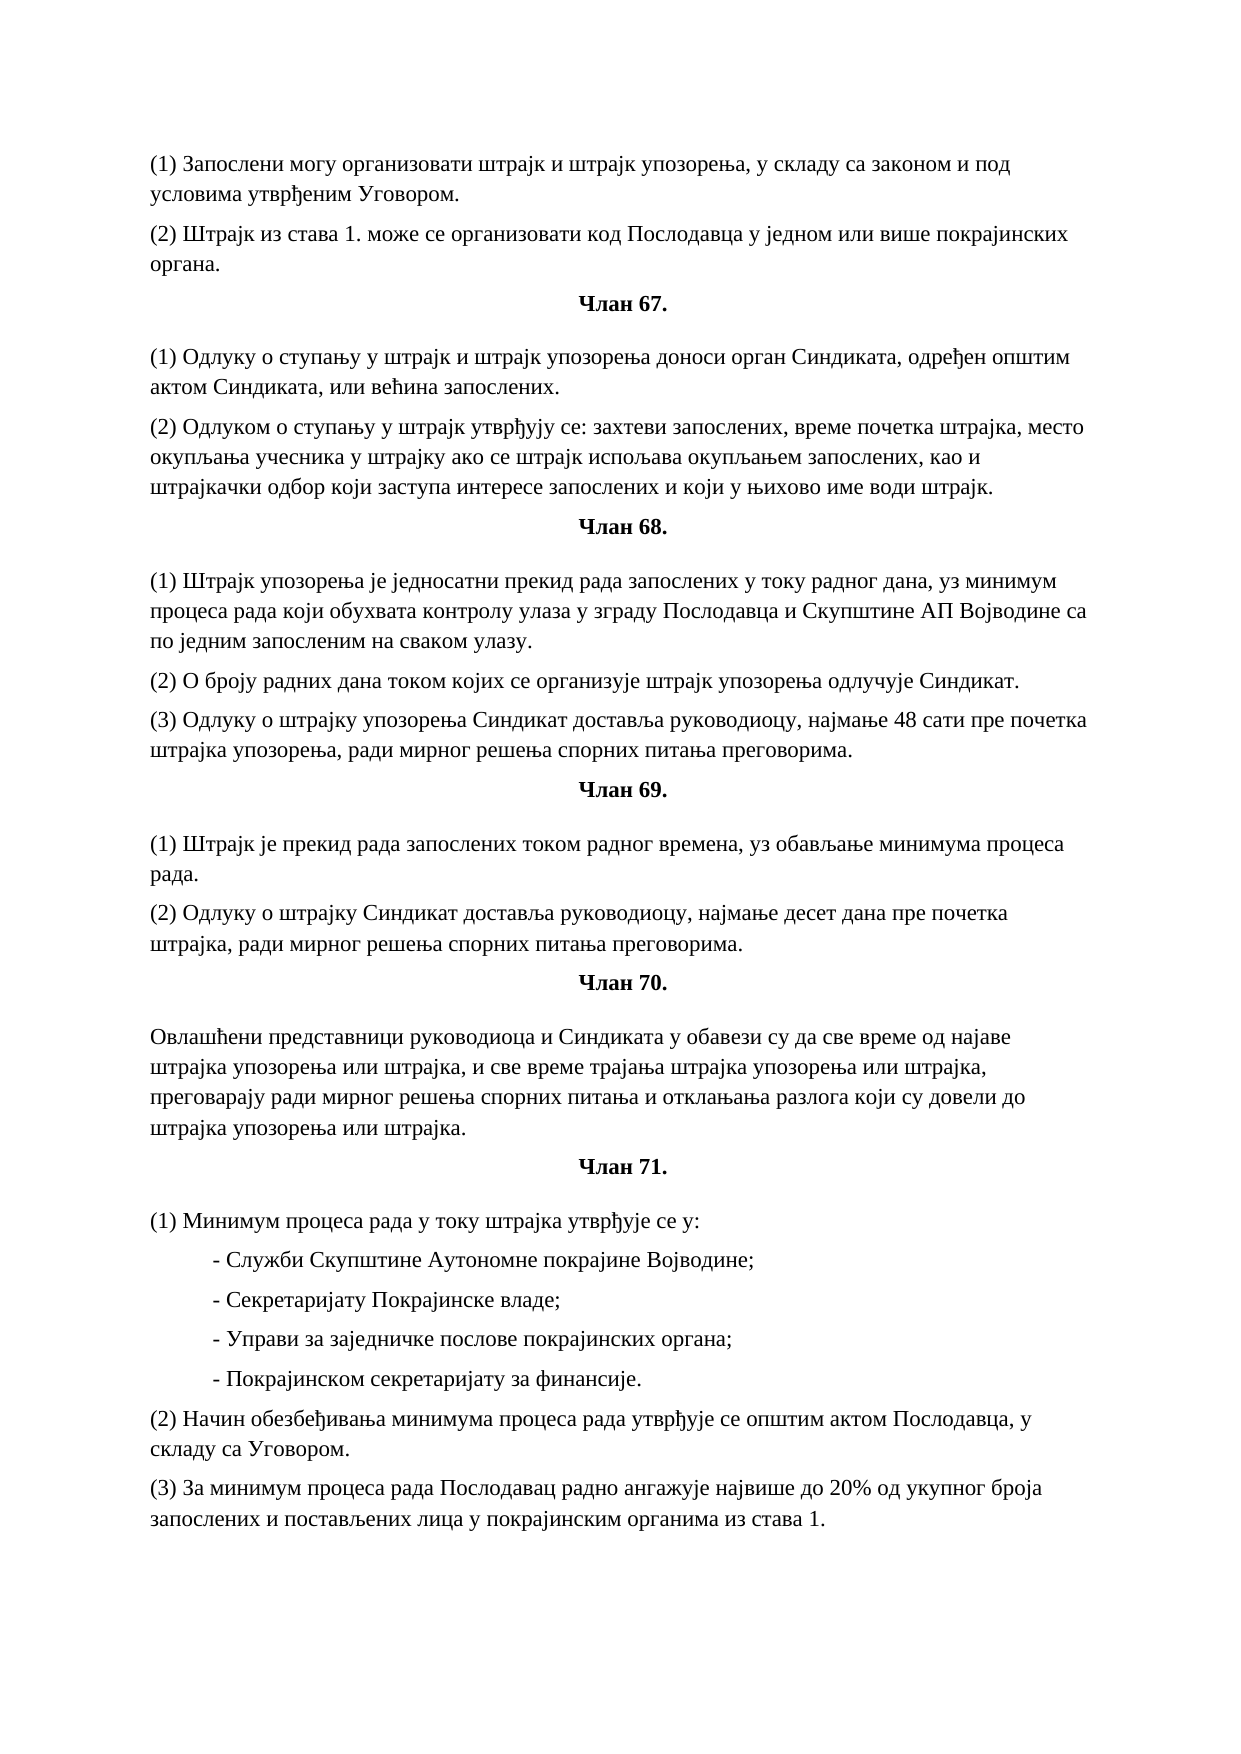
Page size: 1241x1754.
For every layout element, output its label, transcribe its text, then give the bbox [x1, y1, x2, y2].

text (1) Минимум процеса рада у току штрајка утврђује се у: [150, 1207, 1090, 1233]
text - Покрајинском секретаријату за финансије. [212, 1365, 1090, 1391]
text - Управи за заједничке послове покрајинских органа; [212, 1326, 1090, 1352]
text Члан 69. [150, 776, 1090, 802]
text (2) О броју радних дана током којих се организује штрајк упозорења одлучује Синдикат. [150, 667, 1090, 693]
text (2) Одлуком о ступању у штрајк утврђују се: захтеви запослених, време почетка штрајка, место окупљања учесника у штрајку ако се штрајк испољава окупљањем запослених, као и штрајкачки одбор који заступа интересе запослених и који у њихово име води штрајк. [150, 413, 1090, 500]
text (3) Одлуку о штрајку упозорења Синдикат доставља руководиоцу, најмање 48 сати пре почетка штрајка упозорења, ради мирног решења спорних питања преговорима. [150, 706, 1090, 763]
text Члан 67. [150, 289, 1090, 316]
text (2) Одлуку о штрајку Синдикат доставља руководиоцу, најмање десет дана пре почетка штрајка, ради мирног решења спорних питања преговорима. [150, 899, 1090, 956]
text (1) Одлуку о ступању у штрајк и штрајк упозорења доноси орган Синдиката, одређен општим актом Синдиката, или већина запослених. [150, 343, 1090, 400]
text Члан 71. [150, 1153, 1090, 1179]
text (2) Штрајк из става 1. може се организовати код Послодавца у једном или више покрајинских органа. [150, 220, 1090, 276]
text - Секретаријату Покрајинске владе; [212, 1286, 1090, 1312]
text Овлашћени представници руководиоца и Синдиката у обавези су да све време од најаве штрајка упозорења или штрајка, и све време трајања штрајка упозорења или штрајка, преговарају ради мирног решења спорних питања и отклањања разлога који су довели до штрајка упозорења или штрајка. [150, 1023, 1090, 1140]
text (1) Запослени могу организовати штрајк и штрајк упозорења, у складу са законом и под условима утврђеним Уговором. [150, 150, 1090, 207]
text (1) Штрајк је прекид рада запослених током радног времена, уз обављање минимума процеса рада. [150, 830, 1090, 886]
text Члан 68. [150, 513, 1090, 539]
text (2) Начин обезбеђивања минимума процеса рада утврђује се општим актом Послодавца, у складу са Уговором. [150, 1405, 1090, 1461]
text Члан 70. [150, 969, 1090, 996]
text - Служби Скупштине Аутономне покрајине Војводине; [212, 1246, 1090, 1273]
text (3) За минимум процеса рада Послодавац радно ангажује највише до 20% од укупног броја запослених и постављених лица у покрајинским органима из става 1. [150, 1474, 1090, 1531]
text (1) Штрајк упозорења је једносатни прекид рада запослених у току радног дана, уз минимум процеса рада који обухвата контролу улаза у зграду Послодавца и Скупштине АП Војводине са по једним запосленим на сваком улазу. [150, 567, 1090, 653]
